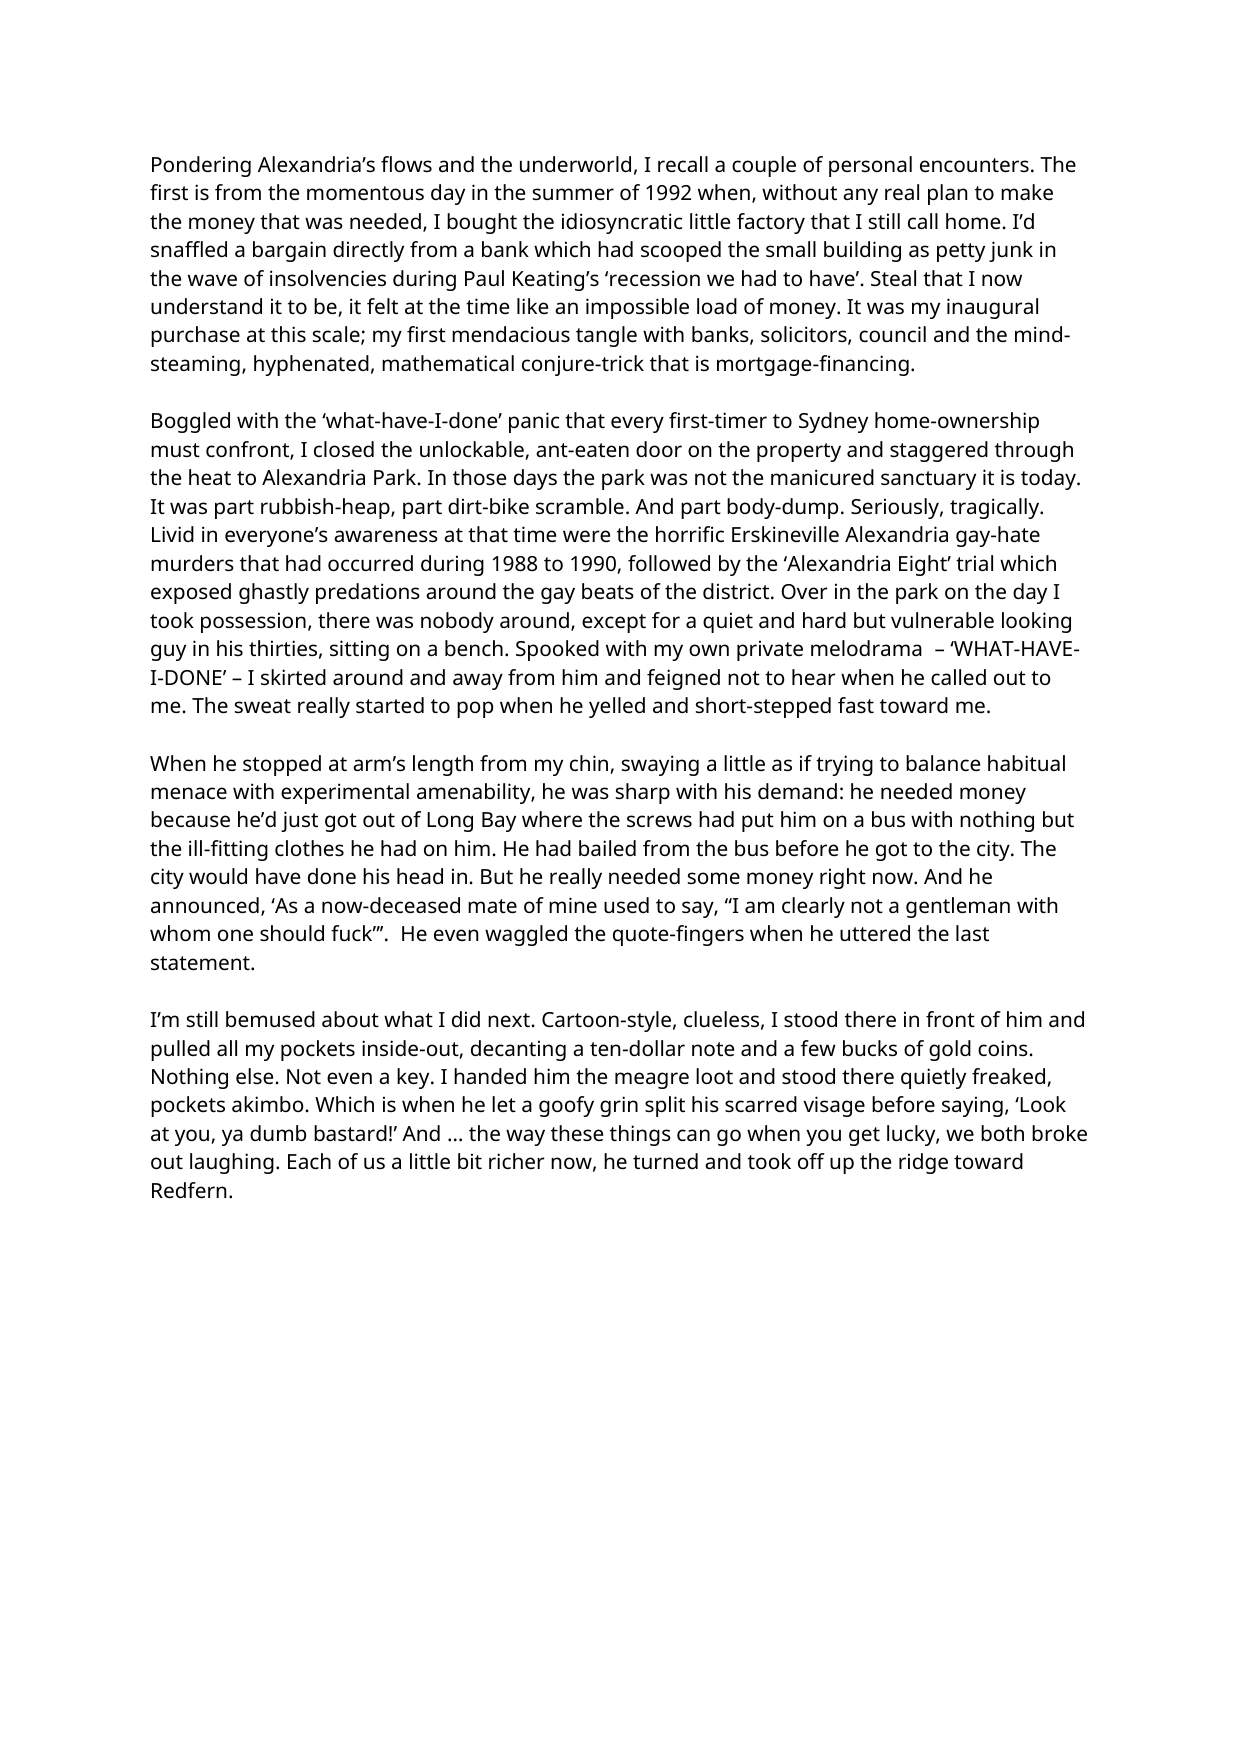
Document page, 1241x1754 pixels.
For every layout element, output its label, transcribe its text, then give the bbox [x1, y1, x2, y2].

text I’m still bemused about what I did next. Cartoon-style, clueless, I stood there in front of him and pulled all my pockets inside-out, decanting a ten-dollar note and a few bucks of gold coins. Nothing else. Not even a key. I handed him the meagre loot and stood there quietly freaked, pockets akimbo. Which is when he let a goofy grin split his scarred visage before saying, ‘Look at you, ya dumb bastard!’ And … the way these things can go when you get lucky, we both broke out laughing. Each of us a little bit richer now, he turned and took off up the ridge toward Redfern. [150, 1005, 1090, 1204]
text When he stopped at arm’s length from my chin, swaying a little as if trying to balance habitual menace with experimental amenability, he was sharp with his demand: he needed money because he’d just got out of Long Bay where the screws had put him on a bus with nothing but the ill-fitting clothes he had on him. He had bailed from the bus before he got to the city. The city would have done his head in. But he really needed some money right now. And he announced, ‘As a now-deceased mate of mine used to say, “I am clearly not a gentleman with whom one should fuck”’. He even waggled the quote-fingers when he uttered the last statement. [150, 749, 1090, 976]
text Boggled with the ‘what-have-I-done’ panic that every first-timer to Sydney home-ownership must confront, I closed the unlockable, ant-eaten door on the property and staggered through the heat to Alexandria Park. In those days the park was not the manicured sanctuary it is today. It was part rubbish-heap, part dirt-bike scramble. And part body-dump. Seriously, tragically. Livid in everyone’s awareness at that time were the horrific Erskineville Alexandria gay-hate murders that had occurred during 1988 to 1990, followed by the ‘Alexandria Eight’ trial which exposed ghastly predations around the gay beats of the district. Over in the park on the day I took possession, there was nobody around, except for a quiet and hard but vulnerable looking guy in his thirties, sitting on a bench. Spooked with my own private melodrama – ‘WHAT-HAVE-I-DONE’ – I skirted around and away from him and feigned not to hear when he called out to me. The sweat really started to pop when he yelled and short-stepped fast toward me. [150, 407, 1090, 719]
text Pondering Alexandria’s flows and the underworld, I recall a couple of personal encounters. The first is from the momentous day in the summer of 1992 when, without any real plan to make the money that was needed, I bought the idiosyncratic little factory that I still call home. I’d snaffled a bargain directly from a bank which had scooped the small building as petty junk in the wave of insolvencies during Paul Keating’s ‘recession we had to have’. Steal that I now understand it to be, it felt at the time like an impossible load of money. It was my inaugural purchase at this scale; my first mendacious tangle with banks, solicitors, council and the mind-steaming, hyphenated, mathematical conjure-trick that is mortgage-financing. [150, 150, 1090, 377]
